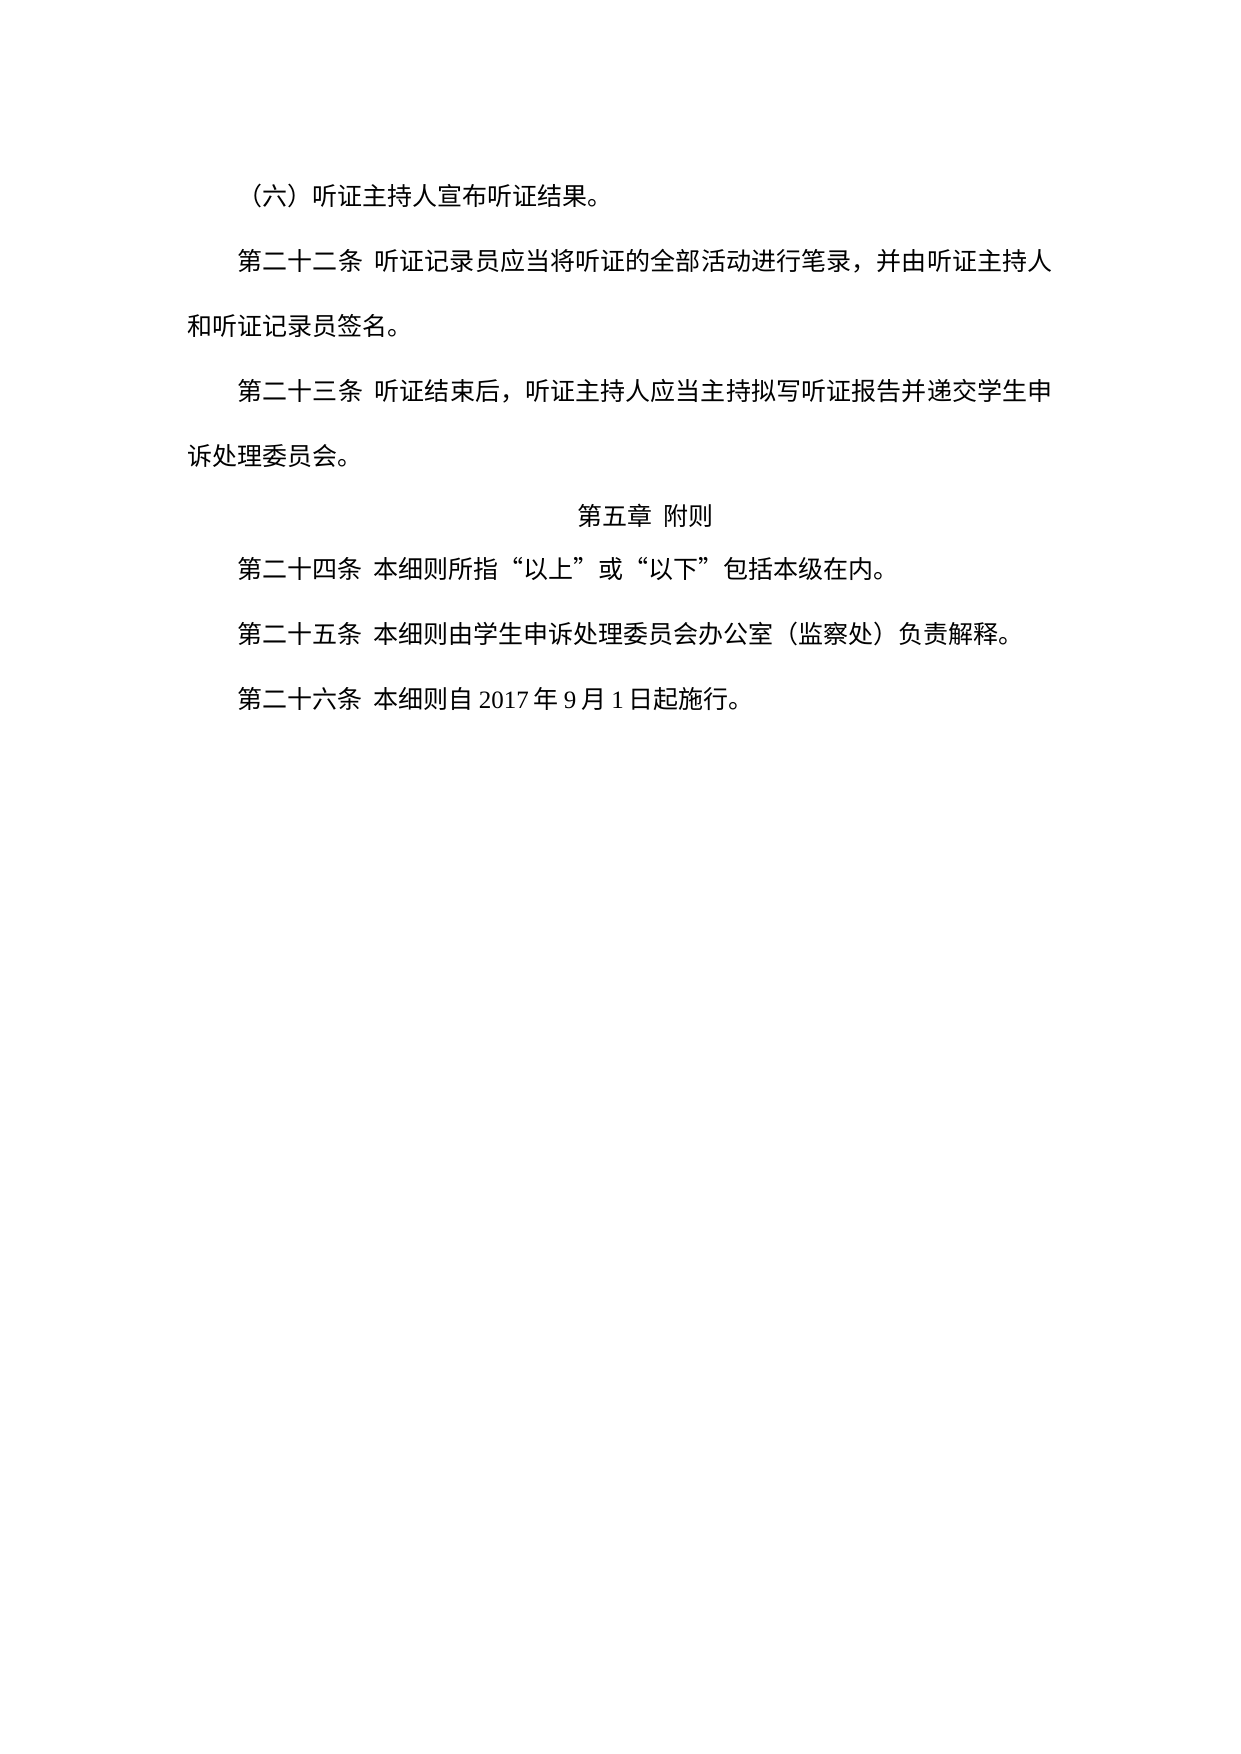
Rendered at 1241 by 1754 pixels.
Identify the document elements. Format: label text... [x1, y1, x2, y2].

text 第二十六条 本细则自2017年9月1日起施行。 [187, 665, 1053, 730]
text 第二十五条 本细则由学生申诉处理委员会办公室（监察处）负责解释。 [187, 600, 1053, 665]
text 第二十四条 本细则所指“以上”或“以下”包括本级在内。 [187, 535, 1053, 600]
text （六）听证主持人宣布听证结果。 [187, 162, 1053, 227]
text 第二十二条 听证记录员应当将听证的全部活动进行笔录，并由听证主持人和听证记录员签名。 [187, 227, 1053, 357]
text 第五章 附则 [187, 487, 1053, 535]
text 第二十三条 听证结束后，听证主持人应当主持拟写听证报告并递交学生申诉处理委员会。 [187, 357, 1053, 487]
